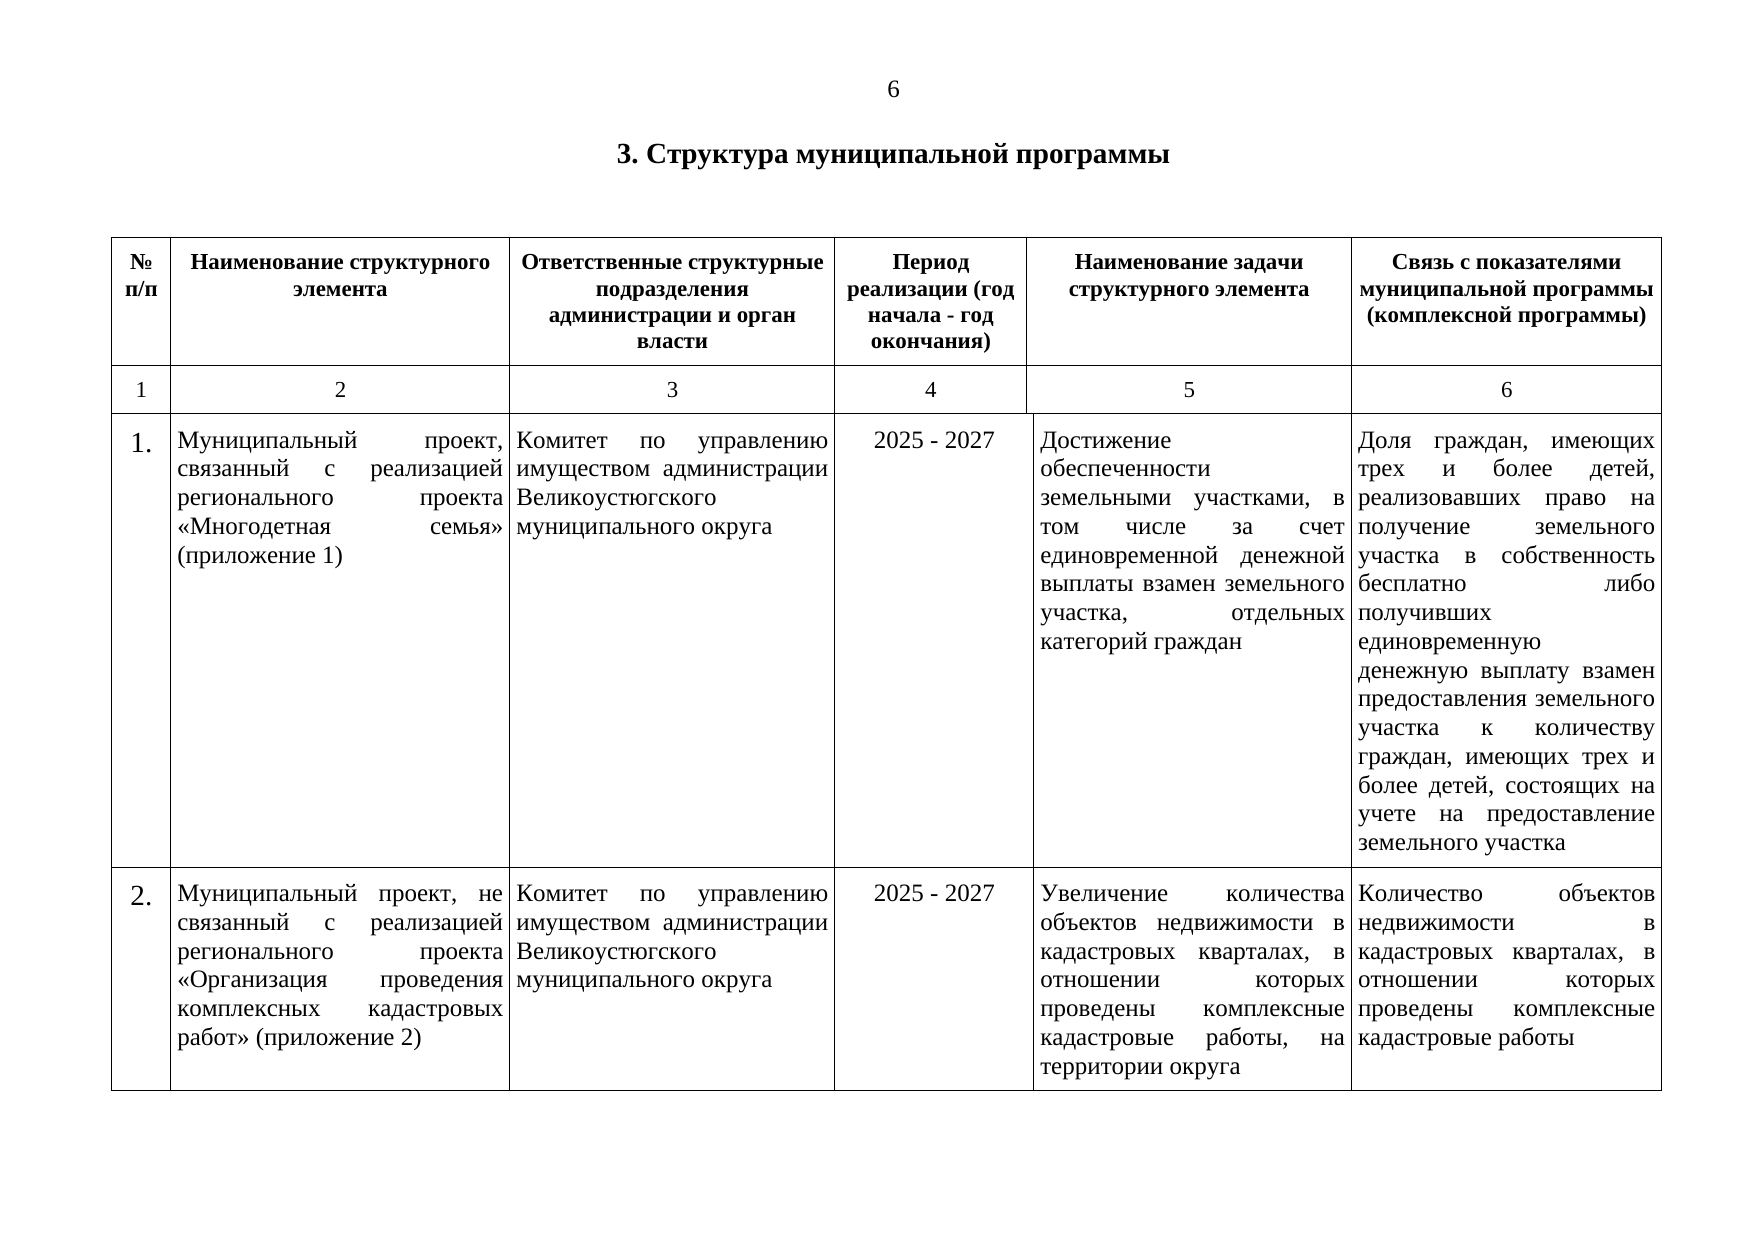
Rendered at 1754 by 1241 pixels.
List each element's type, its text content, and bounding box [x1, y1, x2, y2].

table_cell Комитет по управлению имуществом администрации Великоустюгского муниципального округа [510, 868, 834, 1090]
table_header Связь с показателями муниципальной программы (комплексной программы) [1352, 238, 1661, 364]
table_cell 6 [1352, 366, 1661, 413]
table_cell 2. [112, 868, 170, 1090]
table_header № п/п [112, 238, 170, 364]
table_header Наименование задачи структурного элемента [1027, 238, 1351, 364]
table_header Ответственные структурные подразделения администрации и орган власти [510, 238, 834, 364]
table_cell 2025 - 2027 [835, 868, 1033, 1090]
table_cell Увеличение количества объектов недвижимости в кадастровых кварталах, в отношении которых проведены комплексные кадастровые работы, на территории округа [1034, 868, 1351, 1090]
title 3. Структура муниципальной программы [118, 136, 1668, 170]
table_cell 4 [835, 366, 1026, 413]
table_cell Доля граждан, имеющих трех и более детей, реализовавших право на получение земельного участка в собственность бесплатно либо получивших единовременную денежную выплату взамен предоставления земельного участка к количеству граждан, имеющих трех и более детей, состоящих на учете на предоставление земельного участка [1352, 414, 1661, 867]
table_cell Муниципальный проект, не связанный с реализацией регионального проекта «Организация проведения комплексных кадастровых работ» (приложение 2) [171, 868, 509, 1090]
table_cell Количество объектов недвижимости в кадастровых кварталах, в отношении которых проведены комплексные кадастровые работы [1352, 868, 1661, 1090]
table_cell 2 [171, 366, 509, 413]
table_header Наименование структурного элемента [171, 238, 509, 364]
title 6 [118, 74, 1668, 103]
table_cell 3 [510, 366, 834, 413]
table_cell Комитет по управлению имуществом администрации Великоустюгского муниципального округа [510, 414, 834, 867]
table_header Период реализации (год начала - год окончания) [835, 238, 1026, 364]
table_cell 1 [112, 366, 170, 413]
table_cell Достижение обеспеченности земельными участками, в том числе за счет единовременной денежной выплаты взамен земельного участка, отдельных категорий граждан [1034, 414, 1351, 867]
table_cell Муниципальный проект, связанный с реализацией регионального проекта «Многодетная семья» (приложение 1) [171, 414, 509, 867]
table_cell 2025 - 2027 [835, 414, 1033, 867]
table_cell 5 [1027, 366, 1351, 413]
table_cell 1. [112, 414, 170, 867]
